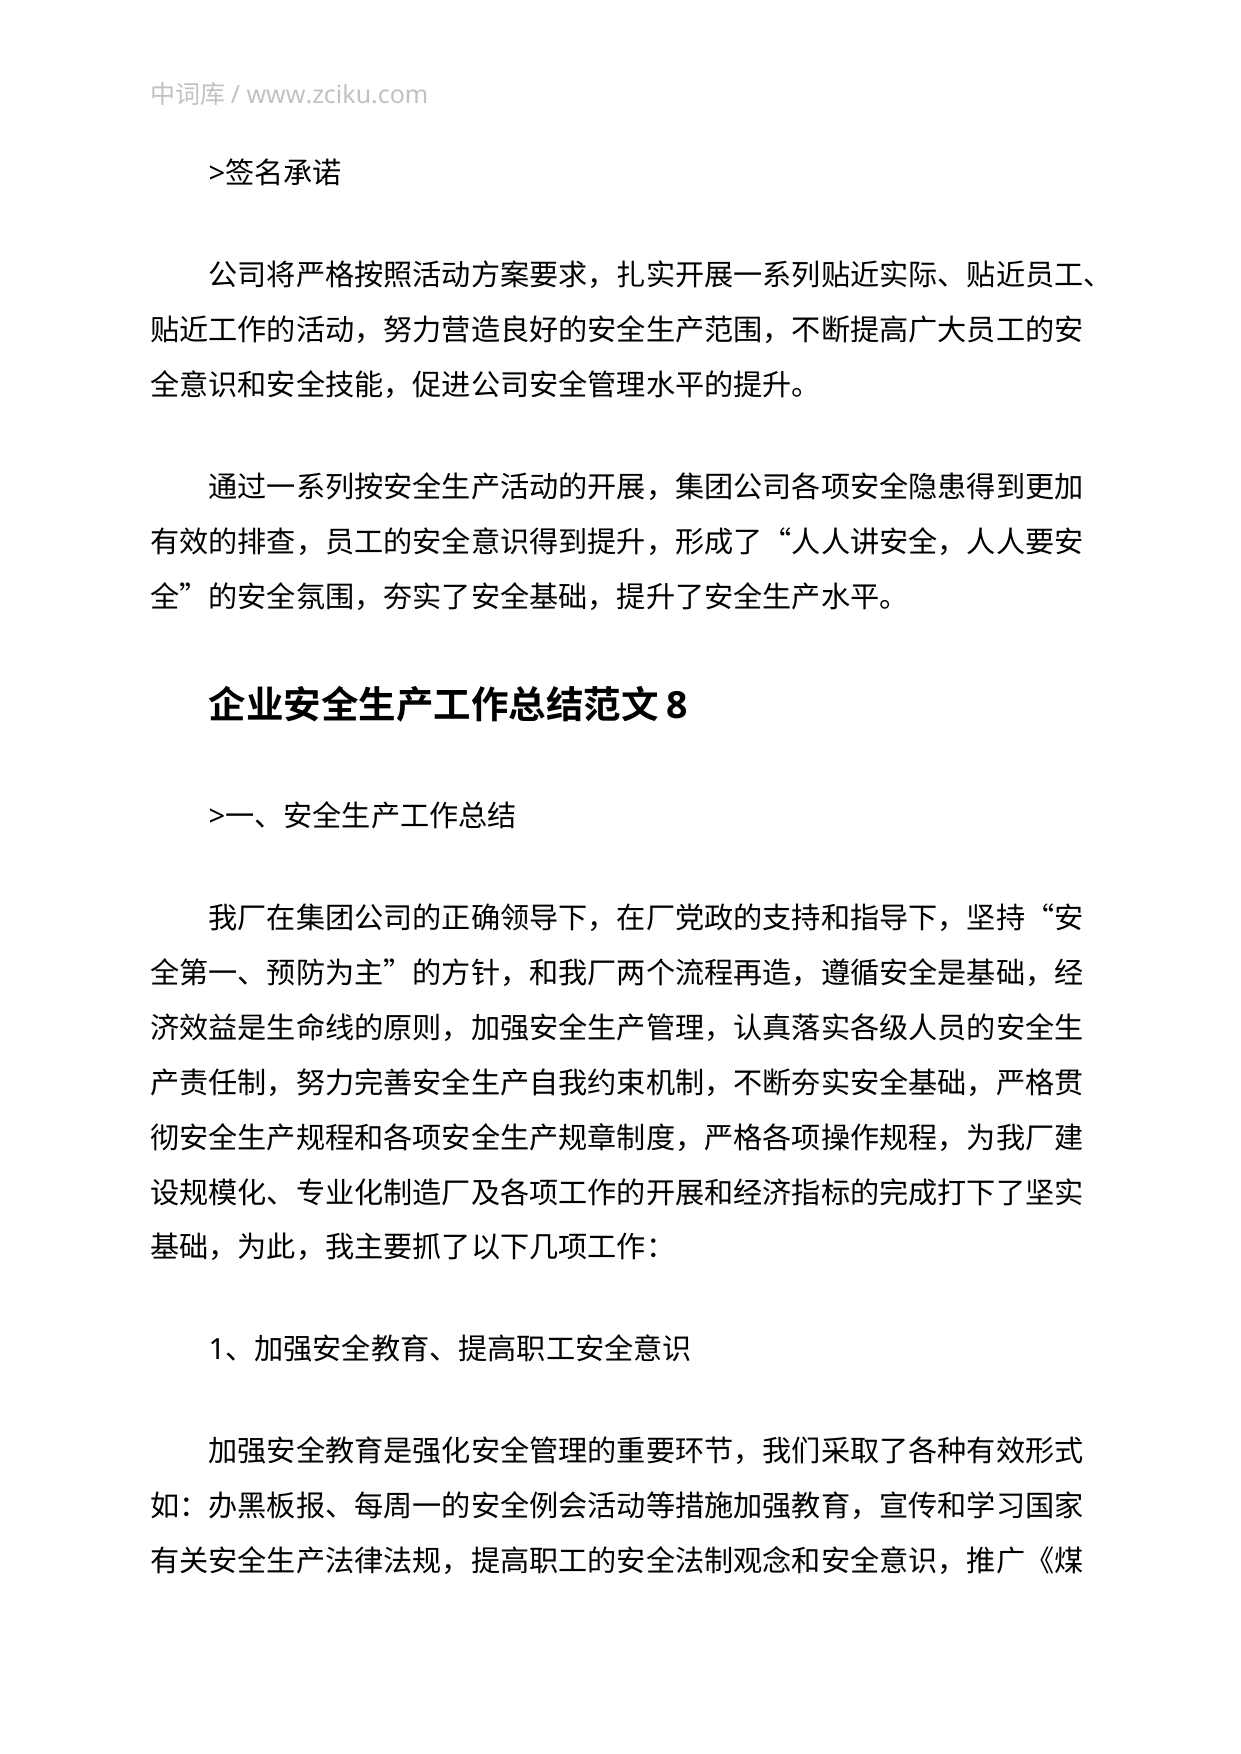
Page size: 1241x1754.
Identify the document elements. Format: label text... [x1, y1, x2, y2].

text 公司将严格按照活动方案要求，扎实开展一系列贴近实际、贴近员工、贴近工作的活动，努力营造良好的安全生产范围，不断提高广大员工的安全意识和安全技能，促进公司安全管理水平的提升。 [150, 252, 1090, 404]
text 我厂在集团公司的正确领导下，在厂党政的支持和指导下，坚持“安全第一、预防为主”的方针，和我厂两个流程再造，遵循安全是基础，经济效益是生命线的原则，加强安全生产管理，认真落实各级人员的安全生产责任制，努力完善安全生产自我约束机制，不断夯实安全基础，严格贯彻安全生产规程和各项安全生产规章制度，严格各项操作规程，为我厂建设规模化、专业化制造厂及各项工作的开展和经济指标的完成打下了坚实基础，为此，我主要抓了以下几项工作： [150, 895, 1090, 1266]
text 企业安全生产工作总结范文8 [150, 675, 1090, 729]
text 1、加强安全教育、提高职工安全意识 [150, 1326, 1090, 1368]
text >一、安全生产工作总结 [150, 793, 1090, 835]
text >签名承诺 [150, 150, 1090, 192]
text 通过一系列按安全生产活动的开展，集团公司各项安全隐患得到更加有效的排查，员工的安全意识得到提升，形成了“人人讲安全，人人要安全”的安全氛围，夯实了安全基础，提升了安全生产水平。 [150, 463, 1090, 616]
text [150, 1428, 1090, 1580]
